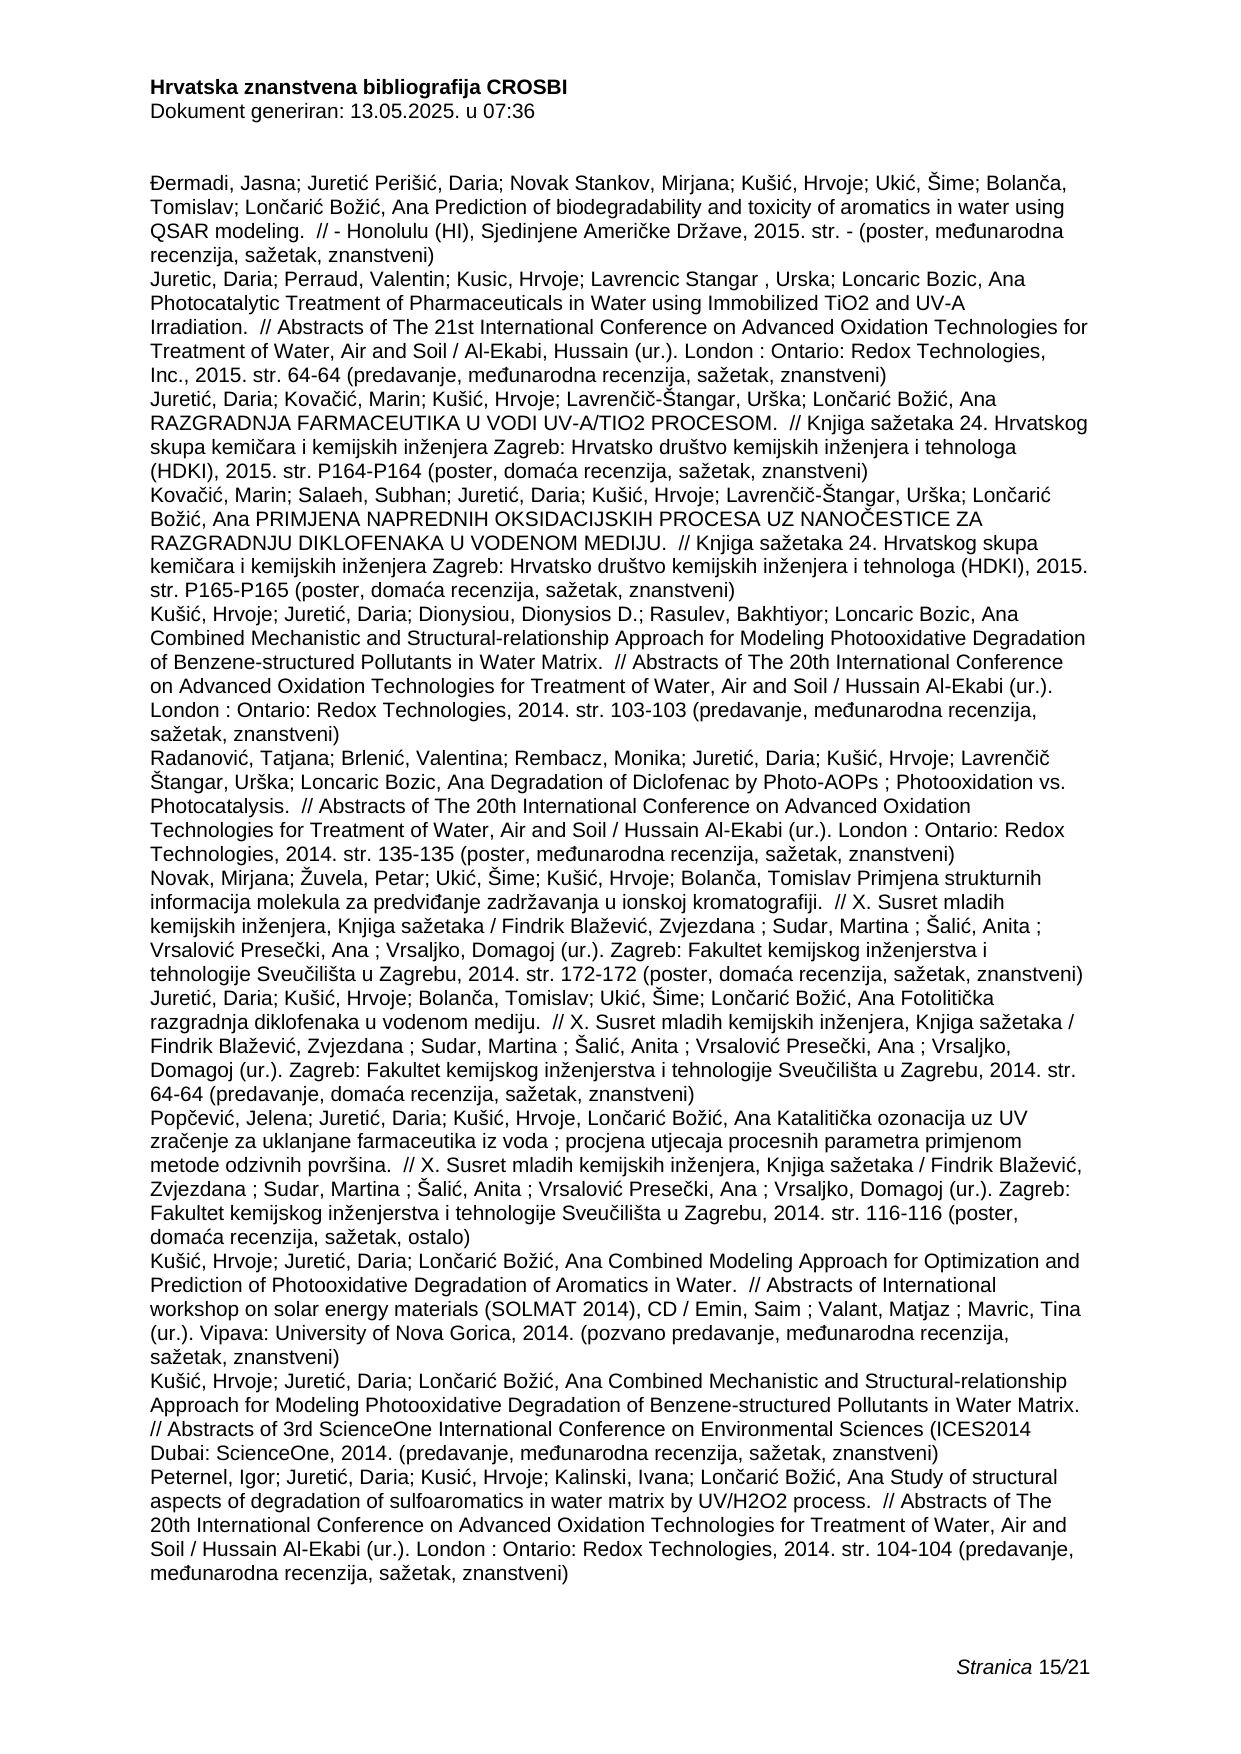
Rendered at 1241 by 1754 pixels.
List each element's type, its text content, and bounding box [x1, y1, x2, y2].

text Kušić, Hrvoje; Juretić, Daria; Lončarić Božić, Ana [150, 1249, 1090, 1369]
text Juretić, Daria; Kovačić, Marin; Kušić, Hrvoje; Lavrenčič-Štangar, Urška; Lončarić Božić, Ana [150, 387, 1090, 482]
text Đermadi, Jasna; Juretić Perišić, Daria; Novak Stankov, Mirjana; Kušić, Hrvoje; Ukić, Šime; Bolanča, Tomislav; Lončarić Božić, Ana [150, 171, 1090, 267]
text Kovačić, Marin; Salaeh, Subhan; Juretić, Daria; Kušić, Hrvoje; Lavrenčič-Štangar, Urška; Lončarić Božić, Ana [150, 482, 1090, 602]
text Juretić, Daria; Kušić, Hrvoje; Bolanča, Tomislav; Ukić, Šime; Lončarić Božić, Ana [150, 986, 1090, 1105]
text Novak, Mirjana; Žuvela, Petar; Ukić, Šime; Kušić, Hrvoje; Bolanča, Tomislav [150, 866, 1090, 986]
text Kušić, Hrvoje; Juretić, Daria; Dionysiou, Dionysios D.; Rasulev, Bakhtiyor; Loncaric Bozic, Ana [150, 602, 1090, 746]
text Kušić, Hrvoje; Juretić, Daria; Lončarić Božić, Ana [150, 1369, 1090, 1465]
text Popčević, Jelena; Juretić, Daria; Kušić, Hrvoje, Lončarić Božić, Ana [150, 1105, 1090, 1249]
text Radanović, Tatjana; Brlenić, Valentina; Rembacz, Monika; Juretić, Daria; Kušić, Hrvoje; Lavrenčič Štangar, Urška; Loncaric Bozic, Ana [150, 746, 1090, 866]
text Juretic, Daria; Perraud, Valentin; Kusic, Hrvoje; Lavrencic Stangar , Urska; Loncaric Bozic, Ana [150, 267, 1090, 387]
text Peternel, Igor; Juretić, Daria; Kusić, Hrvoje; Kalinski, Ivana; Lončarić Božić, Ana [150, 1465, 1090, 1584]
